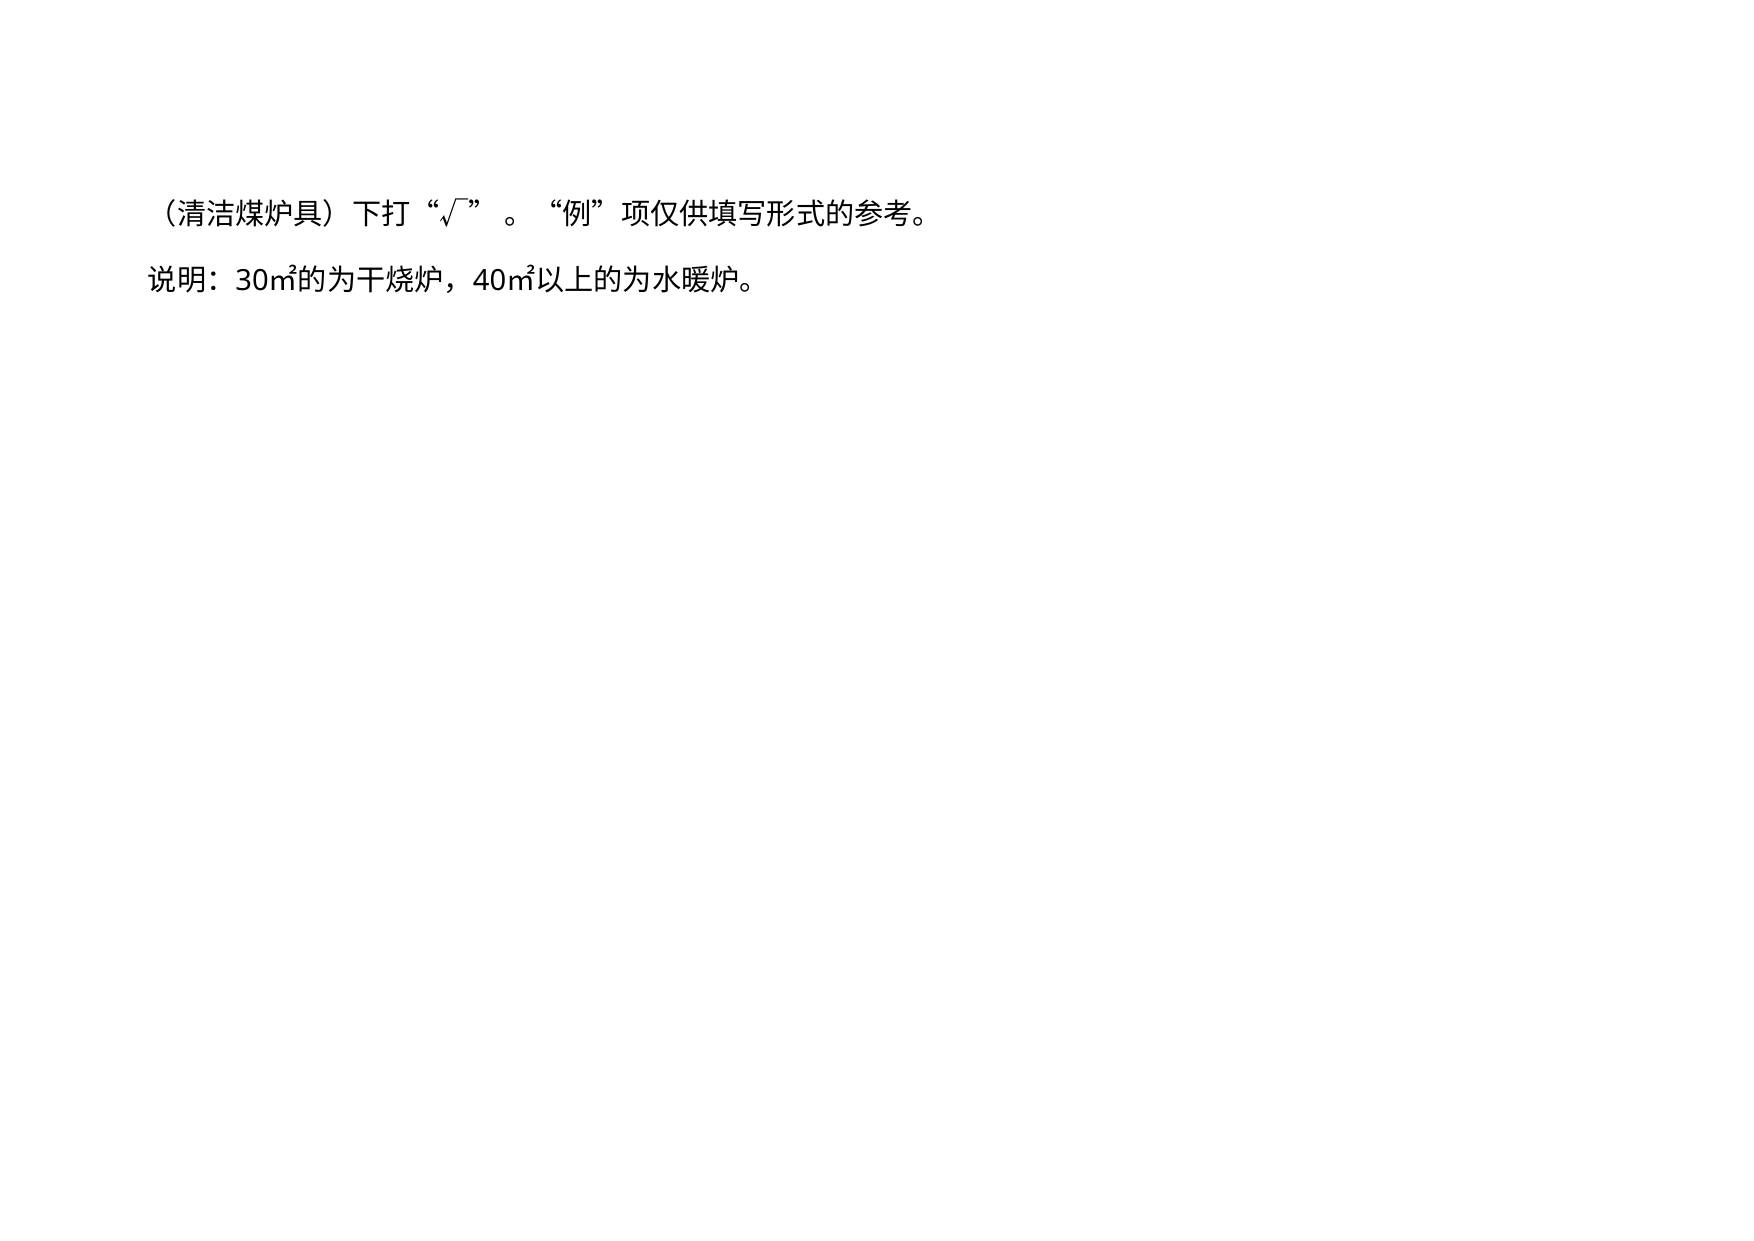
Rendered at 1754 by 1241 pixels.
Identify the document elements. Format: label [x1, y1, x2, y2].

table_cell [136, 179, 1595, 310]
